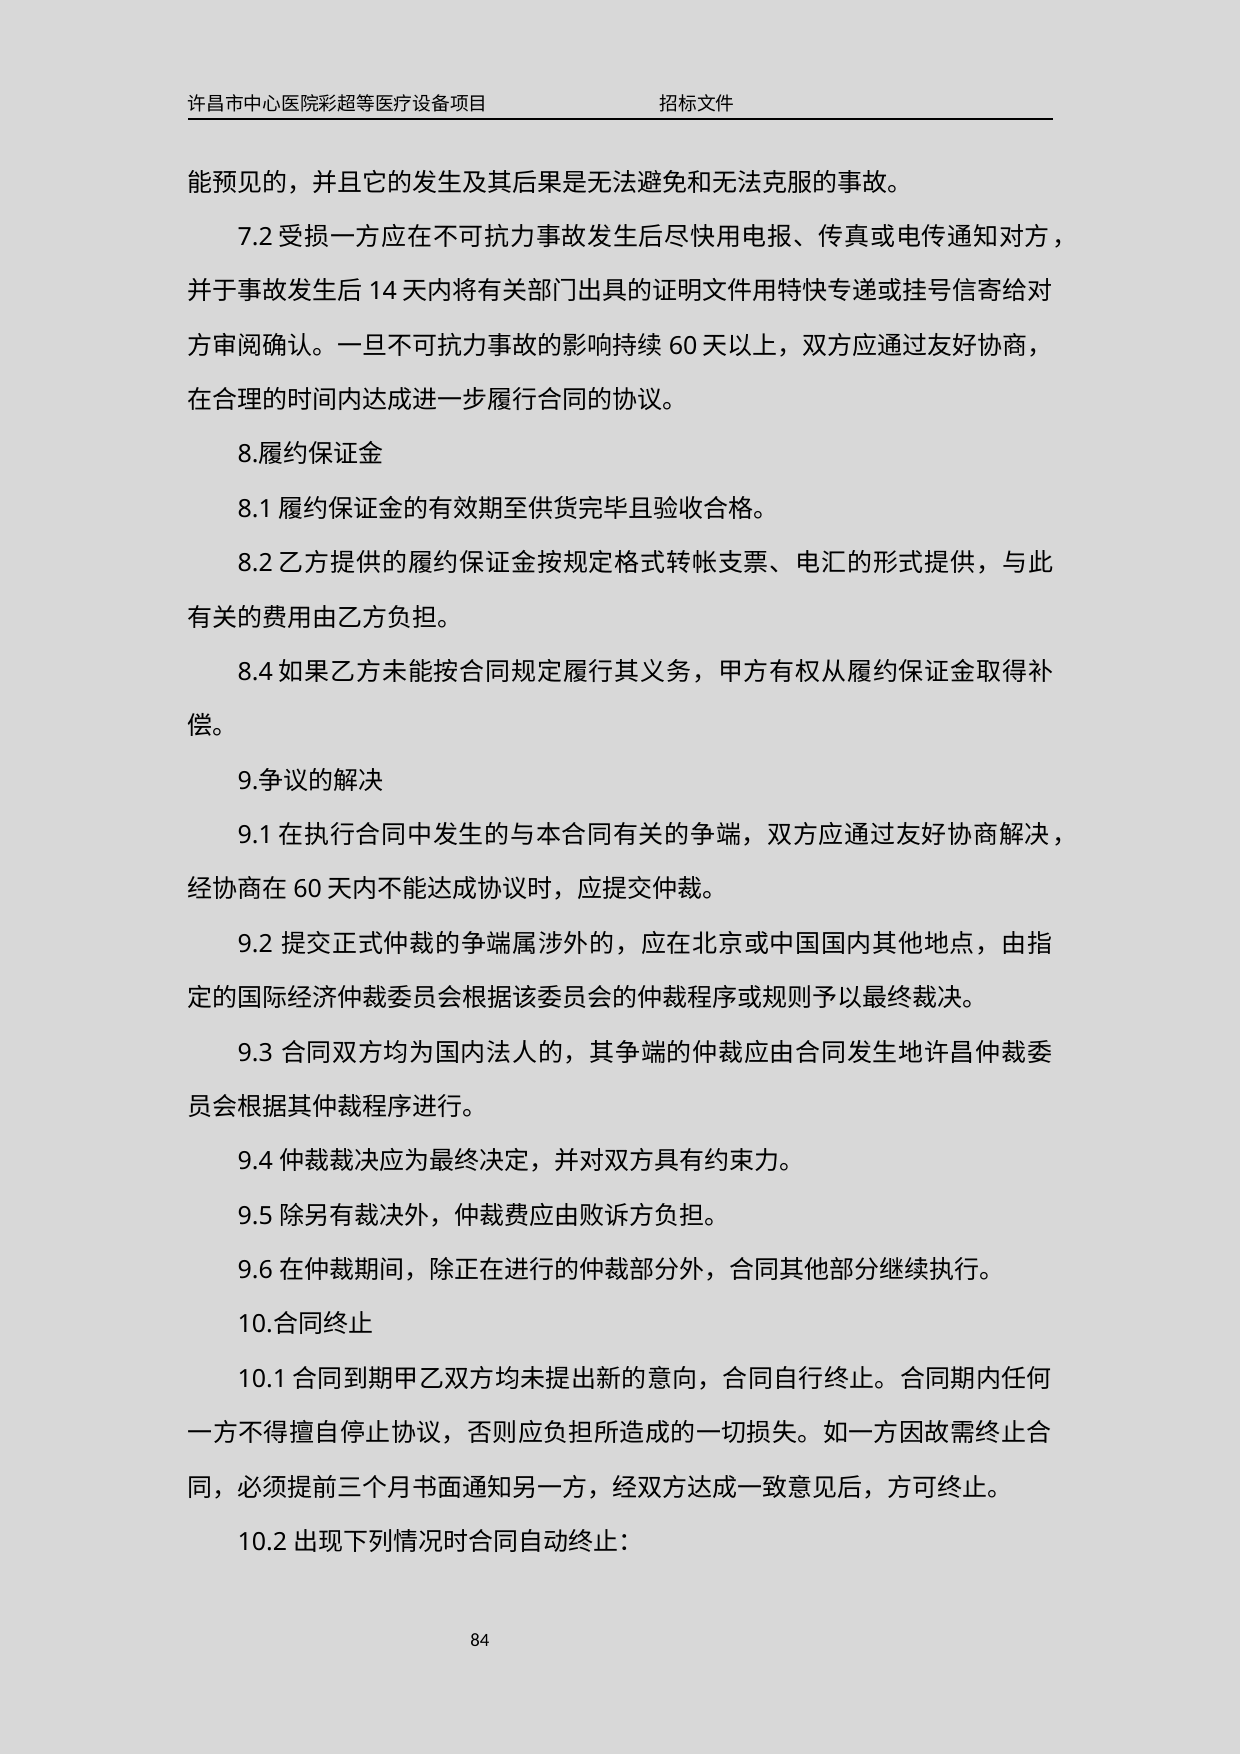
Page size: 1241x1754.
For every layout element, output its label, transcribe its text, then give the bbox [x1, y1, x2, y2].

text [187, 162, 1053, 198]
text 9.1在执行合同中发生的与本合同有关的争端，双方应通过友好协商解决，经协商在 60天内不能达成协议时，应提交仲裁。 [187, 814, 1053, 905]
text 9.5 除另有裁决外，仲裁费应由败诉方负担。 [187, 1195, 1053, 1231]
text 10.1合同到期甲乙双方均未提出新的意向，合同自行终止。合同期内任何一方不得擅自停止协议，否则应负担所造成的一切损失。如一方因故需终止合同，必须提前三个月书面通知另一方，经双方达成一致意见后，方可终止。 [187, 1358, 1053, 1503]
text 10.2 出现下列情况时合同自动终止： [187, 1521, 1053, 1558]
text 9.3 合同双方均为国内法人的，其争端的仲裁应由合同发生地许昌仲裁委员会根据其仲裁程序进行。 [187, 1032, 1053, 1123]
text 7.2受损一方应在不可抗力事故发生后尽快用电报、传真或电传通知对方，并于事故发生后 14天内将有关部门出具的证明文件用特快专递或挂号信寄给对方审阅确认。一旦不可抗力事故的影响持续 60天以上，双方应通过友好协商，在合理的时间内达成进一步履行合同的协议。 [187, 216, 1053, 416]
text 8.4如果乙方未能按合同规定履行其义务，甲方有权从履约保证金取得补偿。 [187, 651, 1053, 742]
text 9.6 在仲裁期间，除正在进行的仲裁部分外，合同其他部分继续执行。 [187, 1249, 1053, 1286]
text 8.1履约保证金的有效期至供货完毕且验收合格。 [187, 488, 1053, 524]
text 8.2乙方提供的履约保证金按规定格式转帐支票、电汇的形式提供，与此有关的费用由乙方负担。 [187, 543, 1053, 633]
text 9.争议的解决 [187, 760, 1053, 796]
text 8.履约保证金 [187, 434, 1053, 470]
text 9.4 仲裁裁决应为最终决定，并对双方具有约束力。 [187, 1141, 1053, 1177]
text 10.合同终止 [187, 1304, 1053, 1340]
text 9.2 提交正式仲裁的争端属涉外的，应在北京或中国国内其他地点，由指定的国际经济仲裁委员会根据该委员会的仲裁程序或规则予以最终裁决。 [187, 923, 1053, 1014]
